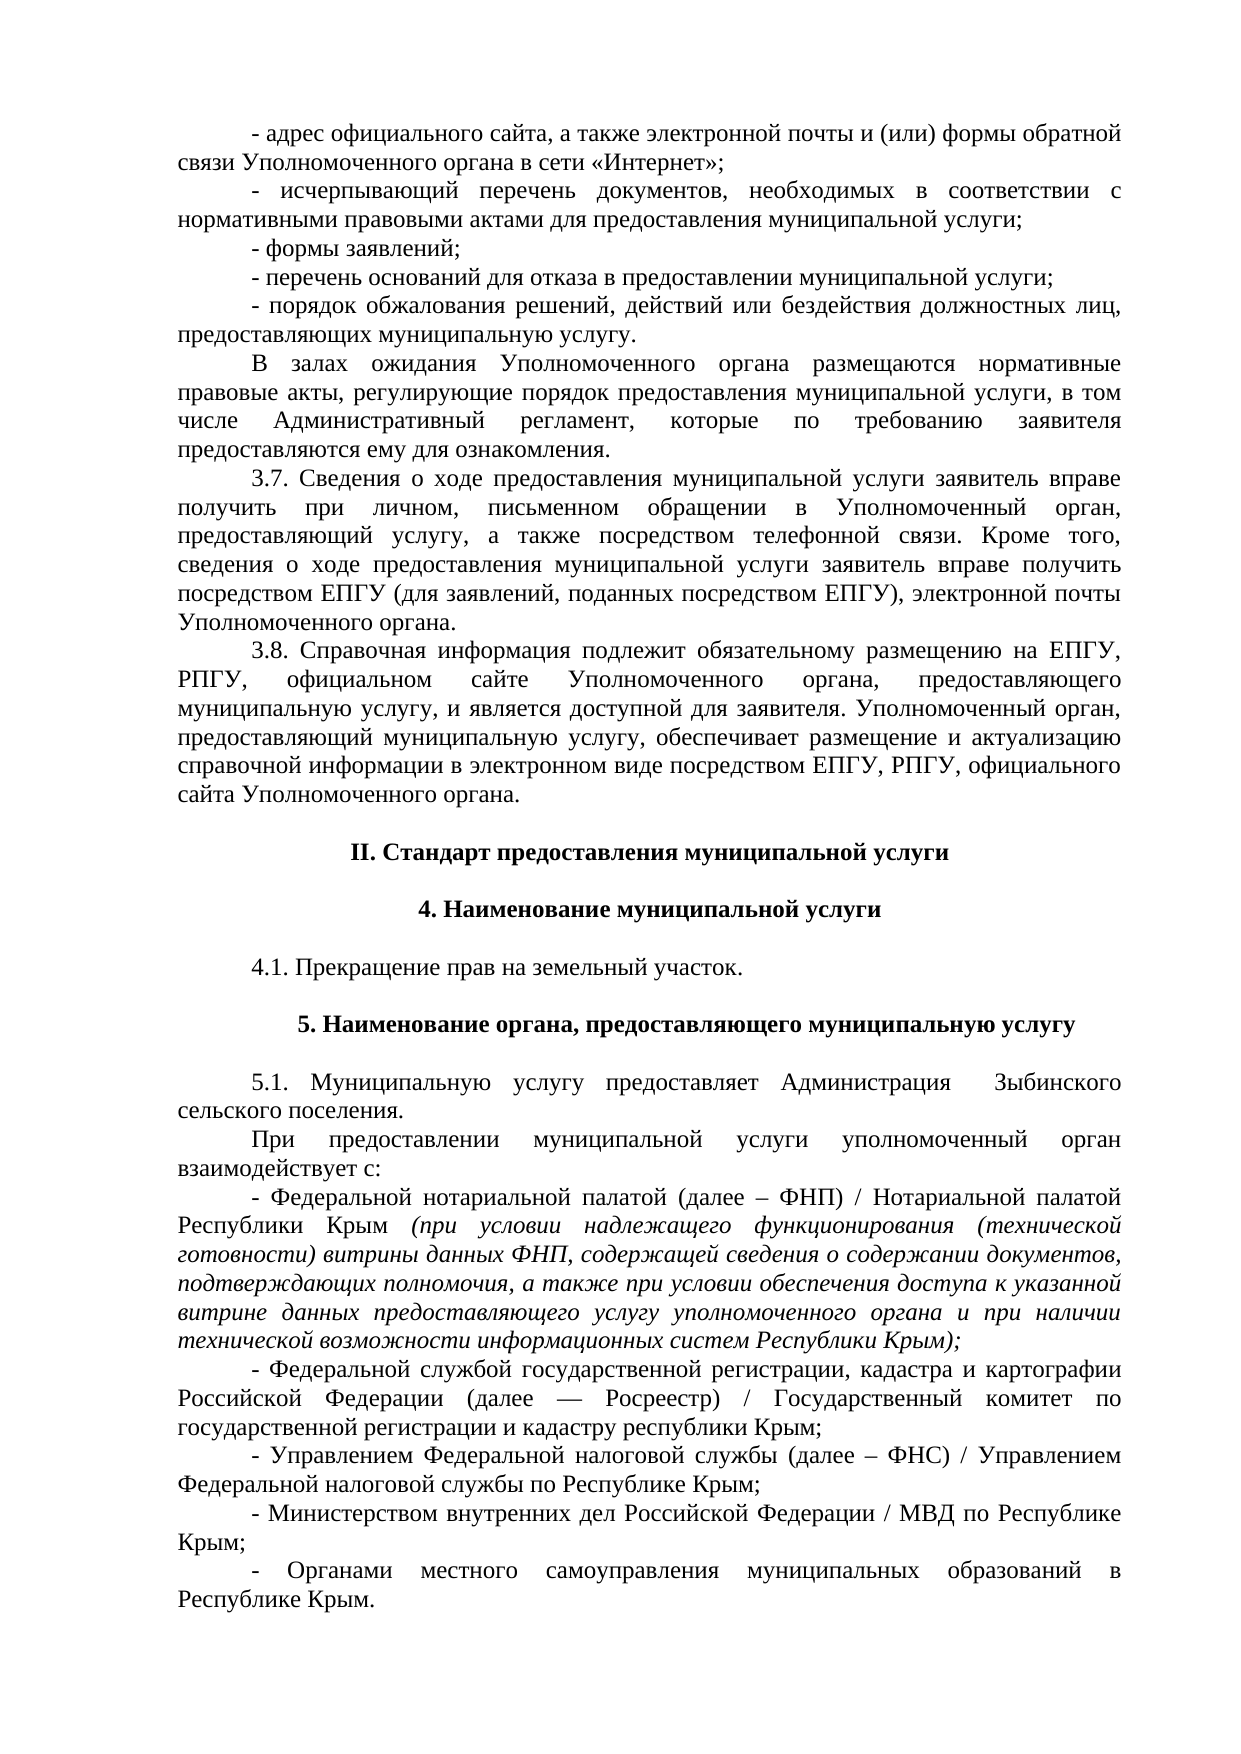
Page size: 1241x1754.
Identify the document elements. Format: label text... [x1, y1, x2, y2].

text - исчерпывающий перечень документов, необходимых в соответствии с нормативными правовыми актами для предоставления муниципальной услуги; [177, 176, 1122, 233]
text В залах ожидания Уполномоченного органа размещаются нормативные правовые акты, регулирующие порядок предоставления муниципальной услуги, в том числе Административный регламент, которые по требованию заявителя предоставляются ему для ознакомления. [177, 348, 1122, 463]
text 5.1. Муниципальную услугу предоставляет Администрация Зыбинского сельского поселения. [177, 1067, 1122, 1124]
text 3.8. Справочная информация подлежит обязательному размещению на ЕПГУ, РПГУ, официальном сайте Уполномоченного органа, предоставляющего муниципальную услугу, и является доступной для заявителя. Уполномоченный орган, предоставляющий муниципальную услугу, обеспечивает размещение и актуализацию справочной информации в электронном виде посредством ЕПГУ, РПГУ, официального сайта Уполномоченного органа. [177, 636, 1122, 808]
text 4. Наименование муниципальной услуги [177, 894, 1122, 923]
text - адрес официального сайта, а также электронной почты и (или) формы обратной связи Уполномоченного органа в сети «Интернет»; [177, 118, 1122, 176]
text - Управлением Федеральной налоговой службы (далее – ФНС) / Управлением Федеральной налоговой службы по Республике Крым; [177, 1441, 1122, 1498]
text - Федеральной службой государственной регистрации, кадастра и картографии Российской Федерации (далее — Росреестр) / Государственный комитет по государственной регистрации и кадастру республики Крым; [177, 1354, 1122, 1441]
text - формы заявлений; [177, 233, 1122, 262]
text - Министерством внутренних дел Российской Федерации / МВД по Республике Крым; [177, 1498, 1122, 1556]
text - Органами местного самоуправления муниципальных образований в Республике Крым. [177, 1556, 1122, 1613]
text 5. Наименование органа, предоставляющего муниципальную услугу [177, 1009, 1122, 1038]
text II. Стандарт предоставления муниципальной услуги [177, 837, 1122, 866]
text - перечень оснований для отказа в предоставлении муниципальной услуги; [177, 262, 1122, 291]
text При предоставлении муниципальной услуги уполномоченный орган взаимодействует с: [177, 1124, 1122, 1182]
text - Федеральной нотариальной палатой (далее – ФНП) / Нотариальной палатой Республики Крым (при условии надлежащего функционирования (технической готовности) витрины данных ФНП, содержащей сведения о содержании документов, подтверждающих полномочия, а также при условии обеспечения доступа к указанной витрине данных предоставляющего услугу уполномоченного органа и при наличии технической возможности информационных систем Республики Крым); [177, 1182, 1122, 1354]
text - порядок обжалования решений, действий или бездействия должностных лиц, предоставляющих муниципальную услугу. [177, 291, 1122, 348]
text 3.7. Сведения о ходе предоставления муниципальной услуги заявитель вправе получить при личном, письменном обращении в Уполномоченный орган, предоставляющий услугу, а также посредством телефонной связи. Кроме того, сведения о ходе предоставления муниципальной услуги заявитель вправе получить посредством ЕПГУ (для заявлений, поданных посредством ЕПГУ), электронной почты Уполномоченного органа. [177, 463, 1122, 636]
text 4.1. Прекращение прав на земельный участок. [177, 952, 1122, 981]
